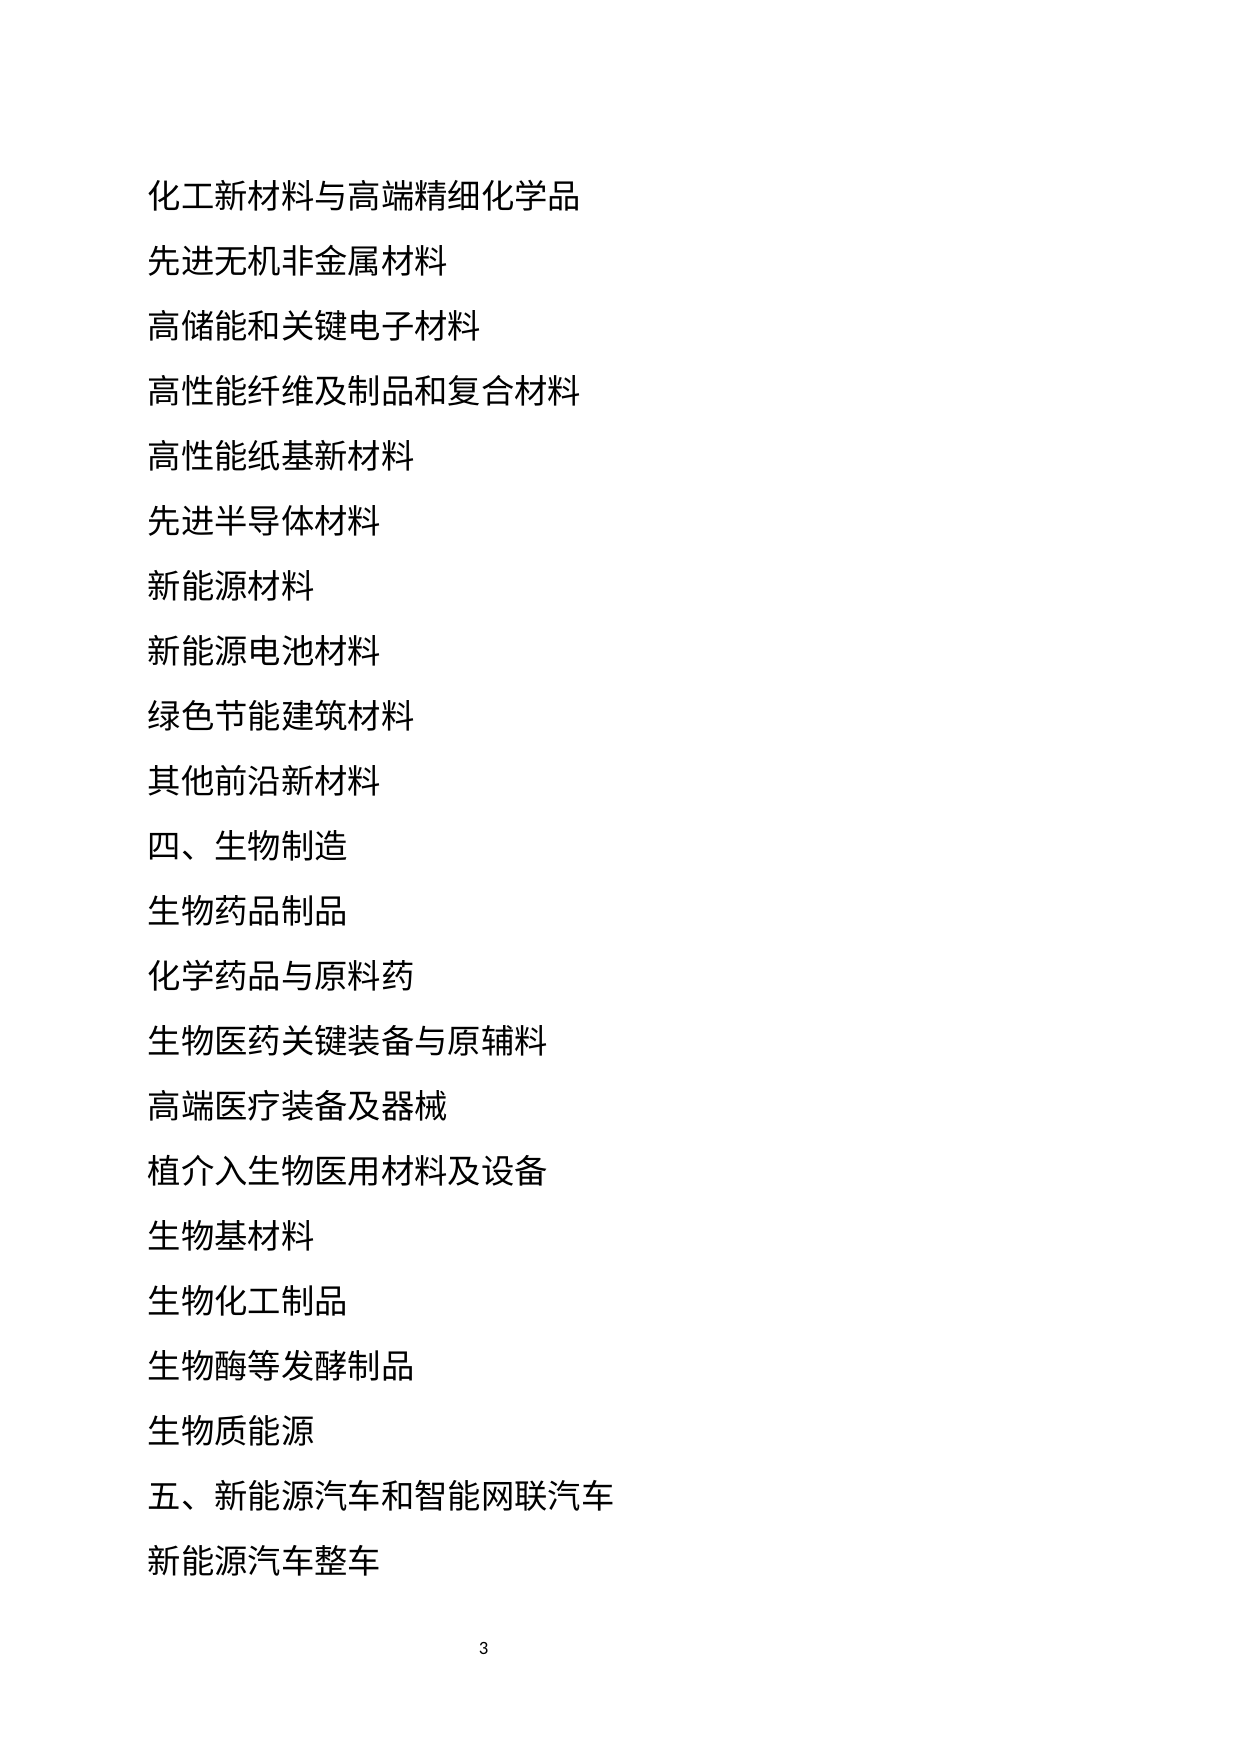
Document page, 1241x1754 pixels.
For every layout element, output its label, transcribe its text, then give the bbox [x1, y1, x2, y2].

text 生物酶等发酵制品 [148, 1332, 1093, 1397]
text 四、生物制造 [148, 812, 1093, 877]
text 先进无机非金属材料 [148, 227, 1093, 292]
text 高端医疗装备及器械 [148, 1072, 1093, 1137]
text 生物基材料 [148, 1202, 1093, 1267]
text 化学药品与原料药 [148, 942, 1093, 1007]
text 新能源材料 [148, 552, 1093, 617]
text 高储能和关键电子材料 [148, 292, 1093, 357]
text 生物医药关键装备与原辅料 [148, 1007, 1093, 1072]
text 五、新能源汽车和智能网联汽车 [148, 1462, 1093, 1527]
text 生物质能源 [148, 1397, 1093, 1462]
text 新能源电池材料 [148, 617, 1093, 682]
text 新能源汽车整车 [148, 1527, 1093, 1592]
text 先进半导体材料 [148, 487, 1093, 552]
text 化工新材料与高端精细化学品 [148, 162, 1093, 227]
text 植介入生物医用材料及设备 [148, 1137, 1093, 1202]
text 高性能纤维及制品和复合材料 [148, 357, 1093, 422]
text 高性能纸基新材料 [148, 422, 1093, 487]
text 生物化工制品 [148, 1267, 1093, 1332]
text 绿色节能建筑材料 [148, 682, 1093, 747]
text 生物药品制品 [148, 877, 1093, 942]
text 其他前沿新材料 [148, 747, 1093, 812]
